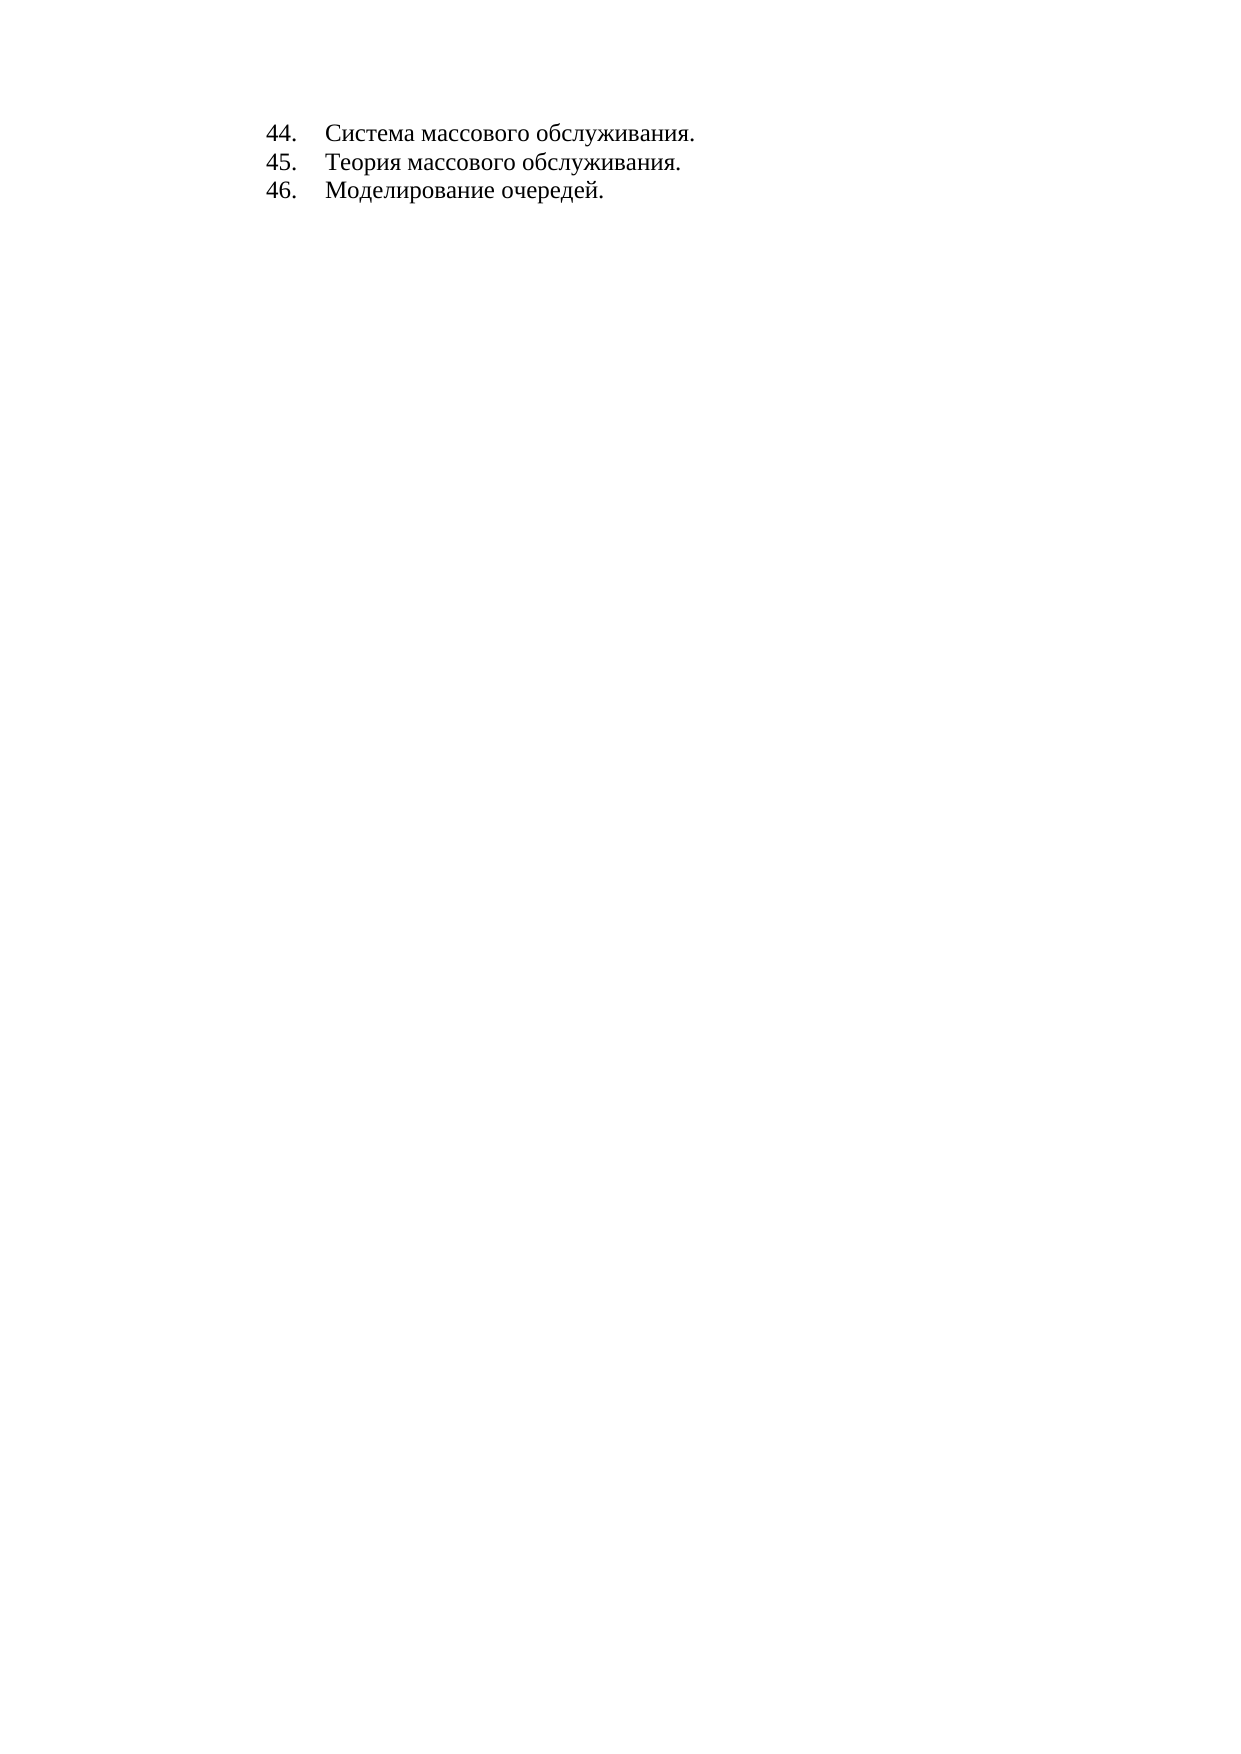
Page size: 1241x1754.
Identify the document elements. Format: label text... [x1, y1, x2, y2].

list Теория массового обслуживания. [177, 147, 1152, 176]
list Система массового обслуживания. [177, 118, 1152, 147]
list Моделирование очередей. [177, 176, 1152, 204]
